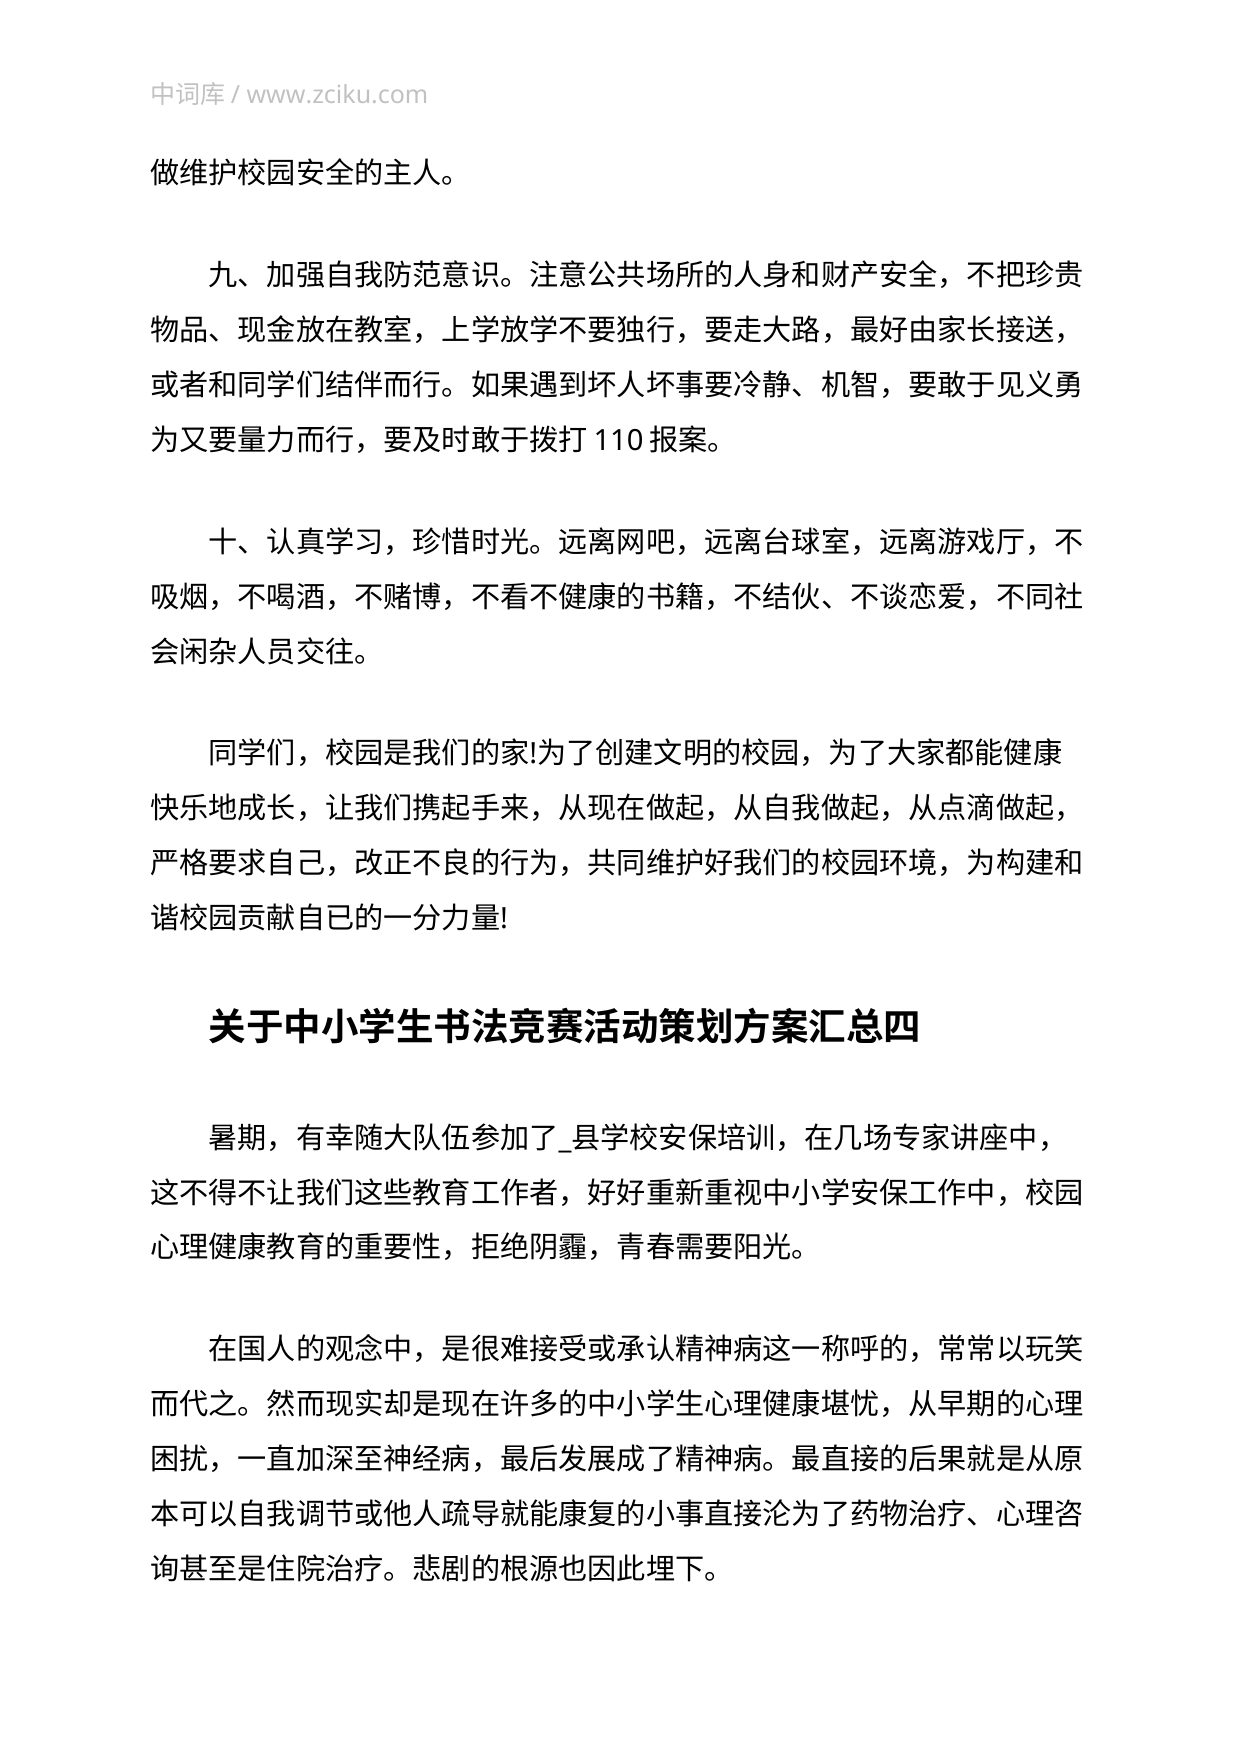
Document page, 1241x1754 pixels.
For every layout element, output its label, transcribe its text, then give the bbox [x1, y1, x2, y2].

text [150, 150, 1090, 192]
text 同学们，校园是我们的家!为了创建文明的校园，为了大家都能健康快乐地成长，让我们携起手来，从现在做起，从自我做起，从点滴做起，严格要求自己，改正不良的行为，共同维护好我们的校园环境，为构建和谐校园贡献自已的一分力量! [150, 730, 1090, 937]
text 九、加强自我防范意识。注意公共场所的人身和财产安全，不把珍贵物品、现金放在教室，上学放学不要独行，要走大路，最好由家长接送，或者和同学们结伴而行。如果遇到坏人坏事要冷静、机智，要敢于见义勇为又要量力而行，要及时敢于拨打110报案。 [150, 252, 1090, 459]
text 关于中小学生书法竞赛活动策划方案汇总四 [150, 997, 1090, 1051]
text 在国人的观念中，是很难接受或承认精神病这一称呼的，常常以玩笑而代之。然而现实却是现在许多的中小学生心理健康堪忧，从早期的心理困扰，一直加深至神经病，最后发展成了精神病。最直接的后果就是从原本可以自我调节或他人疏导就能康复的小事直接沦为了药物治疗、心理咨询甚至是住院治疗。悲剧的根源也因此埋下。 [150, 1326, 1090, 1588]
text 暑期，有幸随大队伍参加了_县学校安保培训，在几场专家讲座中，这不得不让我们这些教育工作者，好好重新重视中小学安保工作中，校园心理健康教育的重要性，拒绝阴霾，青春需要阳光。 [150, 1114, 1090, 1266]
text 十、认真学习，珍惜时光。远离网吧，远离台球室，远离游戏厅，不吸烟，不喝酒，不赌博，不看不健康的书籍，不结伙、不谈恋爱，不同社会闲杂人员交往。 [150, 518, 1090, 671]
